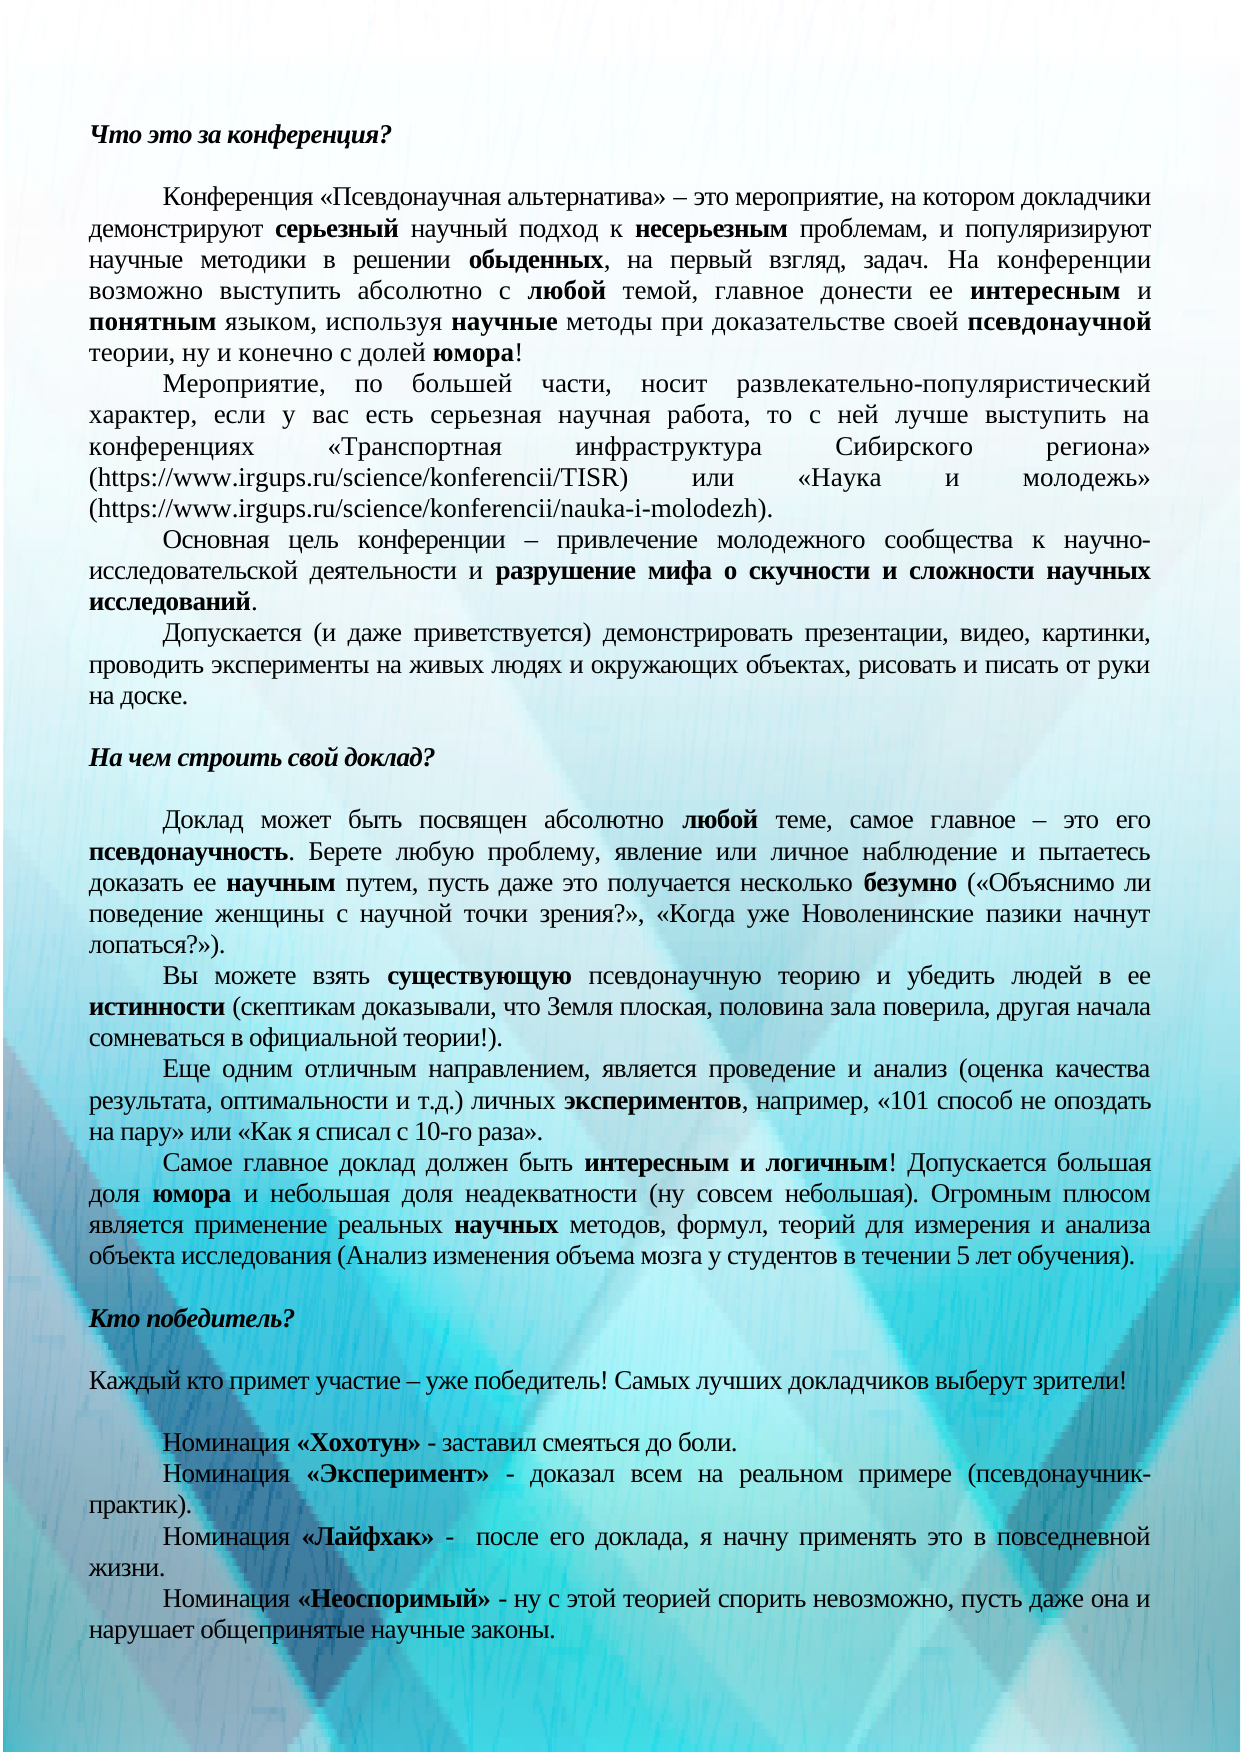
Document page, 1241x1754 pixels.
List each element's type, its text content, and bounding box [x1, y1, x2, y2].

text Конференция «Псевдонаучная альтернатива» – это мероприятие, на котором докладчики демонстрируют серьезный научный подход к несерьезным проблемам, и популяризируют научные методики в решении обыденных, на первый взгляд, задач. На конференции возможно выступить абсолютно с любой темой, главное донести ее интересным и понятным языком, используя научные методы при доказательстве своей псевдонаучной теории, ну и конечно с долей юмора! [89, 181, 1152, 367]
text Допускается (и даже приветствуется) демонстрировать презентации, видео, картинки, проводить эксперименты на живых людях и окружающих объектах, рисовать и писать от руки на доске. [89, 617, 1152, 710]
text Номинация «Лайфхак» - после его доклада, я начну применять это в повседневной жизни. [89, 1520, 1152, 1582]
picture [3, 0, 1241, 1752]
text Что это за конференция? [89, 118, 1211, 149]
text Вы можете взять существующую псевдонаучную теорию и убедить людей в ее истинности (скептикам доказывали, что Земля плоская, половина зала поверила, другая начала сомневаться в официальной теории!). [89, 959, 1152, 1053]
text Основная цель конференции – привлечение молодежного сообщества к научно-исследовательской деятельности и разрушение мифа о скучности и сложности научных исследований. [89, 523, 1152, 617]
text Кто победитель? [89, 1302, 1152, 1333]
text Номинация «Хохотун» - заставил смеяться до боли. [89, 1426, 1152, 1457]
text Мероприятие, по большей части, носит развлекательно-популяристический характер, если у вас есть серьезная научная работа, то с ней лучше выступить на конференциях «Транспортная инфраструктура Сибирского региона» (https://www.irgups.ru/science/konferencii/TISR) или «Наука и молодежь» (https://www.irgups.ru/science/konferencii/nauka-i-molodezh). [89, 367, 1152, 523]
text Номинация «Эксперимент» - доказал всем на реальном примере (псевдонаучник-практик). [89, 1457, 1152, 1520]
text Каждый кто примет участие – уже победитель! Самых лучших докладчиков выберут зрители! [89, 1364, 1152, 1395]
text Доклад может быть посвящен абсолютно любой теме, самое главное – это его псевдонаучность. Берете любую проблему, явление или личное наблюдение и пытаетесь доказать ее научным путем, пусть даже это получается несколько безумно («Объяснимо ли поведение женщины с научной точки зрения?», «Когда уже Новоленинские пазики начнут лопаться?»). [89, 803, 1152, 959]
text Самое главное доклад должен быть интересным и логичным! Допускается большая доля юмора и небольшая доля неадекватности (ну совсем небольшая). Огромным плюсом является применение реальных научных методов, формул, теорий для измерения и анализа объекта исследования (Анализ изменения объема мозга у студентов в течении 5 лет обучения). [89, 1146, 1152, 1271]
text Номинация «Неоспоримый» - ну с этой теорией спорить невозможно, пусть даже она и нарушает общепринятые научные законы. [89, 1582, 1152, 1644]
text На чем строить свой доклад? [89, 741, 1211, 772]
text Еще одним отличным направлением, является проведение и анализ (оценка качества результата, оптимальности и т.д.) личных экспериментов, например, «101 способ не опоздать на пару» или «Как я списал с 10-го раза». [89, 1053, 1152, 1146]
